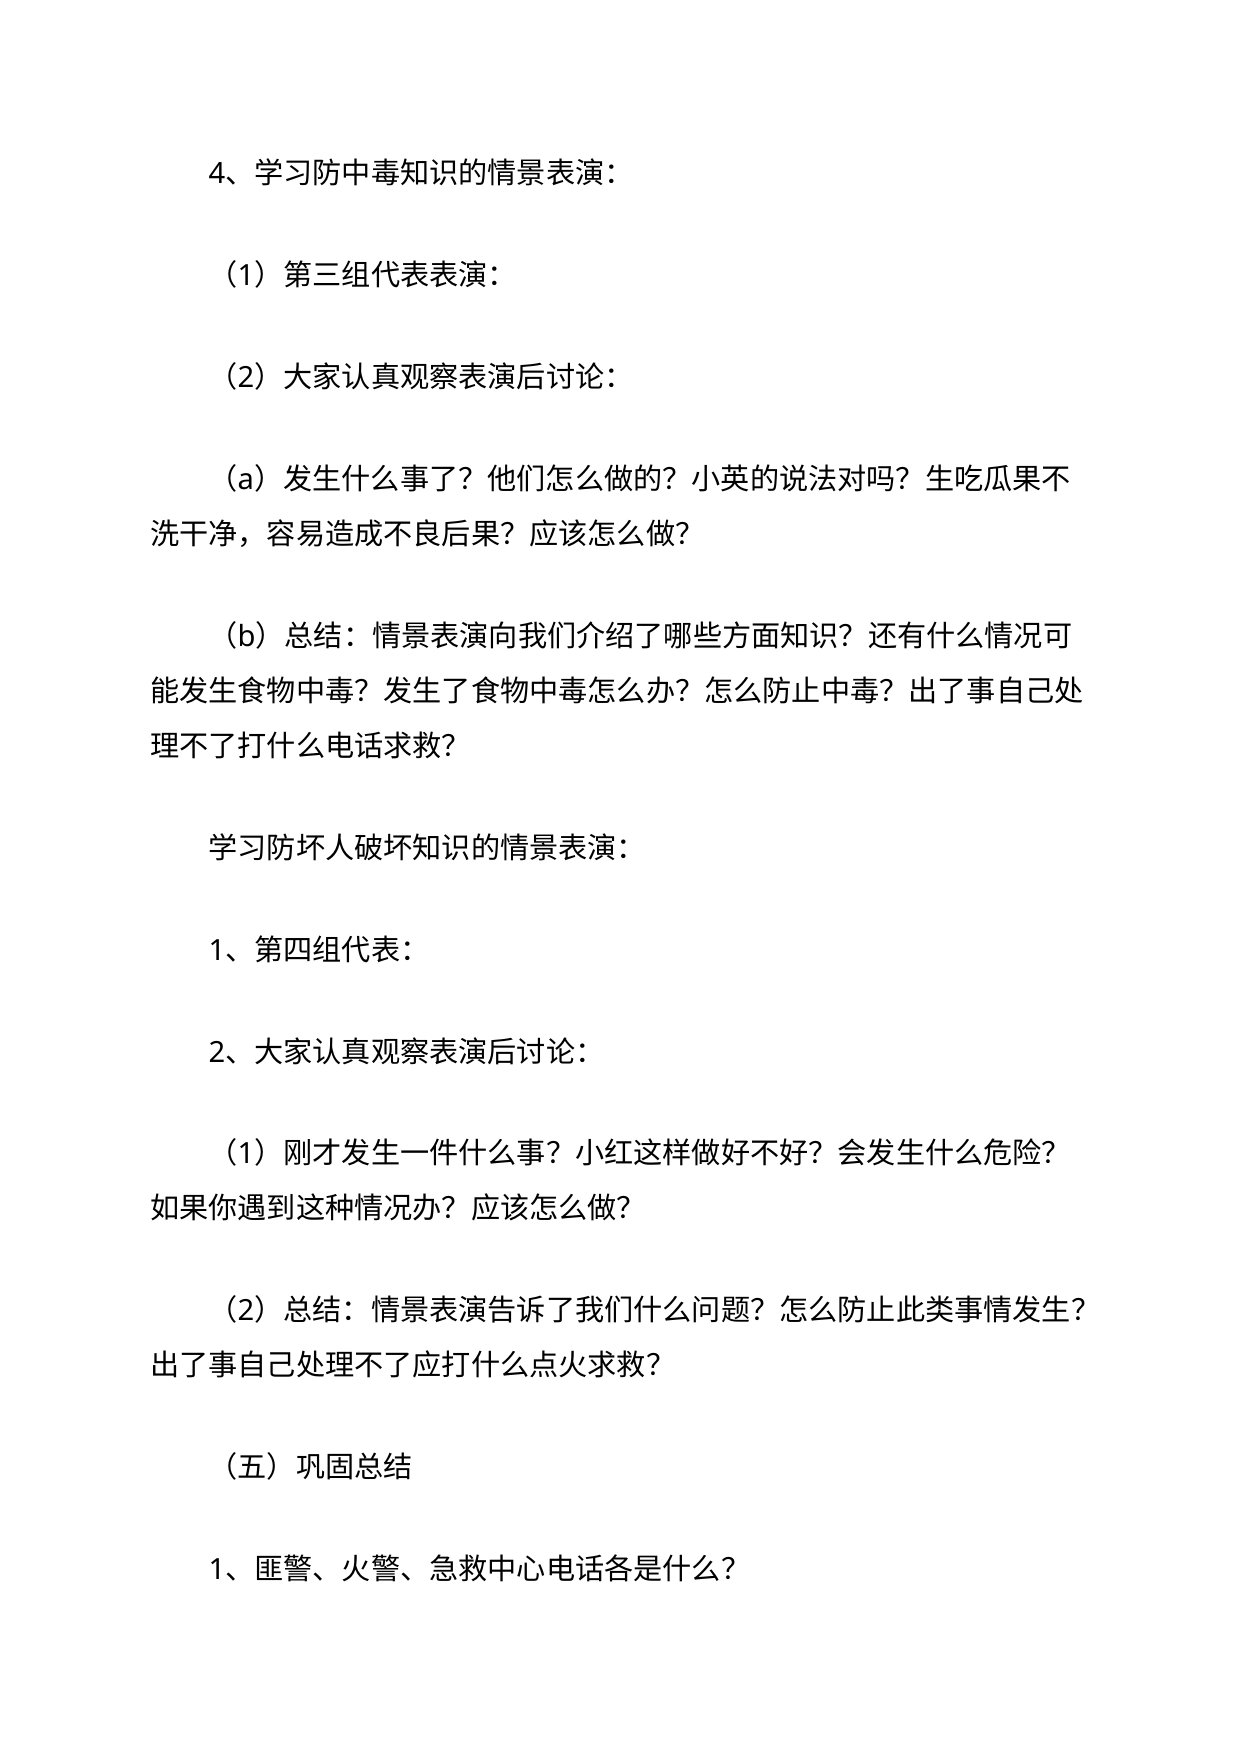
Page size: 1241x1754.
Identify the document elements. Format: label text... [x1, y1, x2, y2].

text （2）大家认真观察表演后讨论： [150, 354, 1090, 396]
text 2、大家认真观察表演后讨论： [150, 1028, 1090, 1071]
text （1）刚才发生一件什么事？小红这样做好不好？会发生什么危险？如果你遇到这种情况办？应该怎么做？ [150, 1130, 1090, 1227]
text 4、学习防中毒知识的情景表演： [150, 150, 1090, 192]
text （五）巩固总结 [150, 1444, 1090, 1486]
text （1）第三组代表表演： [150, 252, 1090, 294]
text （a）发生什么事了？他们怎么做的？小英的说法对吗？生吃瓜果不洗干净，容易造成不良后果？应该怎么做？ [150, 456, 1090, 553]
text 1、第四组代表： [150, 926, 1090, 968]
text 学习防坏人破坏知识的情景表演： [150, 824, 1090, 867]
text 1、匪警、火警、急救中心电话各是什么？ [150, 1545, 1090, 1588]
text （2）总结：情景表演告诉了我们什么问题？怎么防止此类事情发生？出了事自己处理不了应打什么点火求救？ [150, 1287, 1090, 1384]
text （b）总结：情景表演向我们介绍了哪些方面知识？还有什么情况可能发生食物中毒？发生了食物中毒怎么办？怎么防止中毒？出了事自己处理不了打什么电话求救？ [150, 613, 1090, 765]
